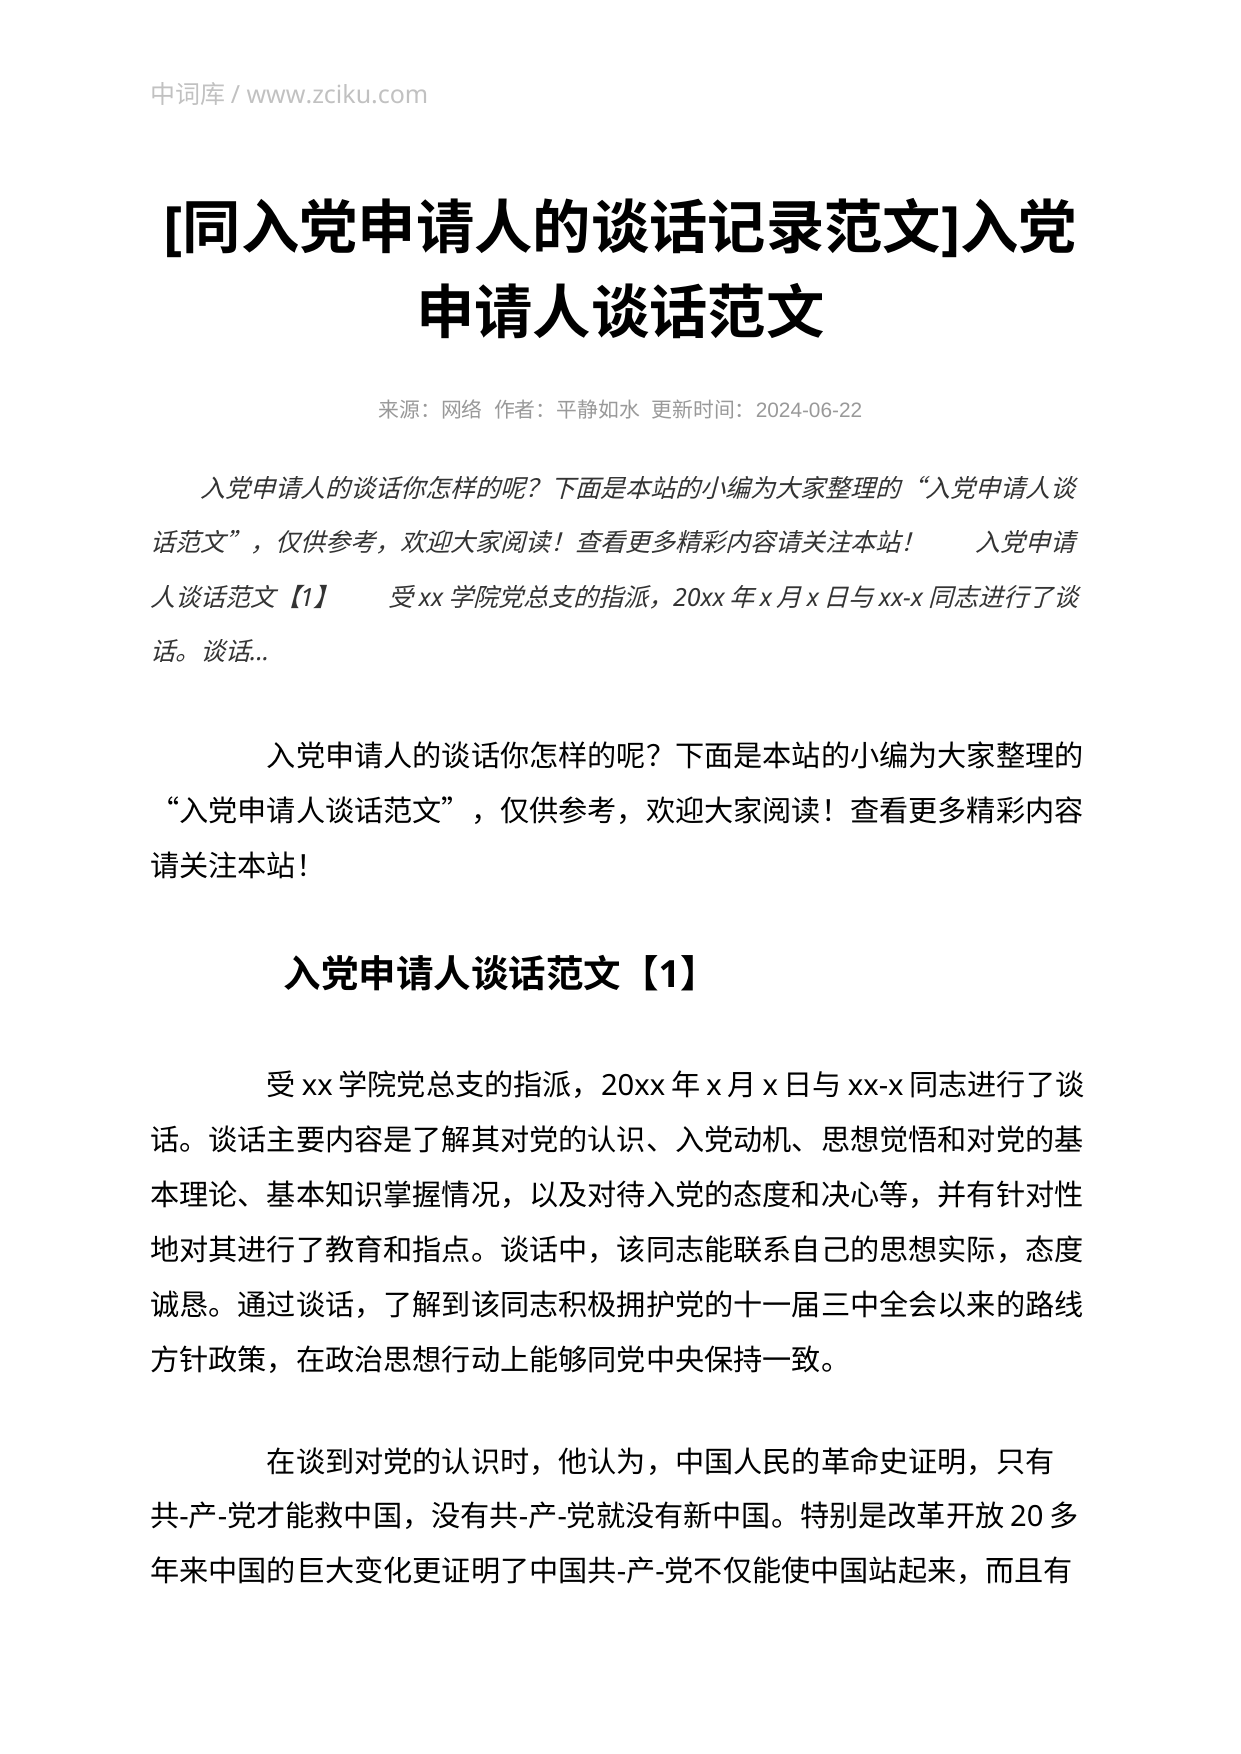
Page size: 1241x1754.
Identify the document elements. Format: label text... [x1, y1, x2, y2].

text 受xx学院党总支的指派，20xx年x月x日与xx-x同志进行了谈话。谈话主要内容是了解其对党的认识、入党动机、思想觉悟和对党的基本理论、基本知识掌握情况，以及对待入党的态度和决心等，并有针对性地对其进行了教育和指点。谈话中，该同志能联系自己的思想实际，态度诚恳。通过谈话，了解到该同志积极拥护党的十一届三中全会以来的路线方针政策，在政治思想行动上能够同党中央保持一致。 [150, 1062, 1090, 1379]
subtitle [同入党申请人的谈话记录范文]入党申请人谈话范文 [150, 181, 1090, 351]
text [150, 1438, 1090, 1590]
text 入党申请人谈话范文【1】 [150, 944, 1090, 999]
text 入党申请人的谈话你怎样的呢？下面是本站的小编为大家整理的“入党申请人谈话范文”，仅供参考，欢迎大家阅读！查看更多精彩内容请关注本站！ [150, 733, 1090, 885]
text 入党申请人的谈话你怎样的呢？下面是本站的小编为大家整理的“入党申请人谈话范文”，仅供参考，欢迎大家阅读！查看更多精彩内容请关注本站！ 入党申请人谈话范文【1】 受xx学院党总支的指派，20xx年x月x日与xx-x同志进行了谈话。谈话... [150, 468, 1090, 668]
text 来源：网络 作者：平静如水 更新时间：2024-06-22 [150, 397, 1090, 421]
